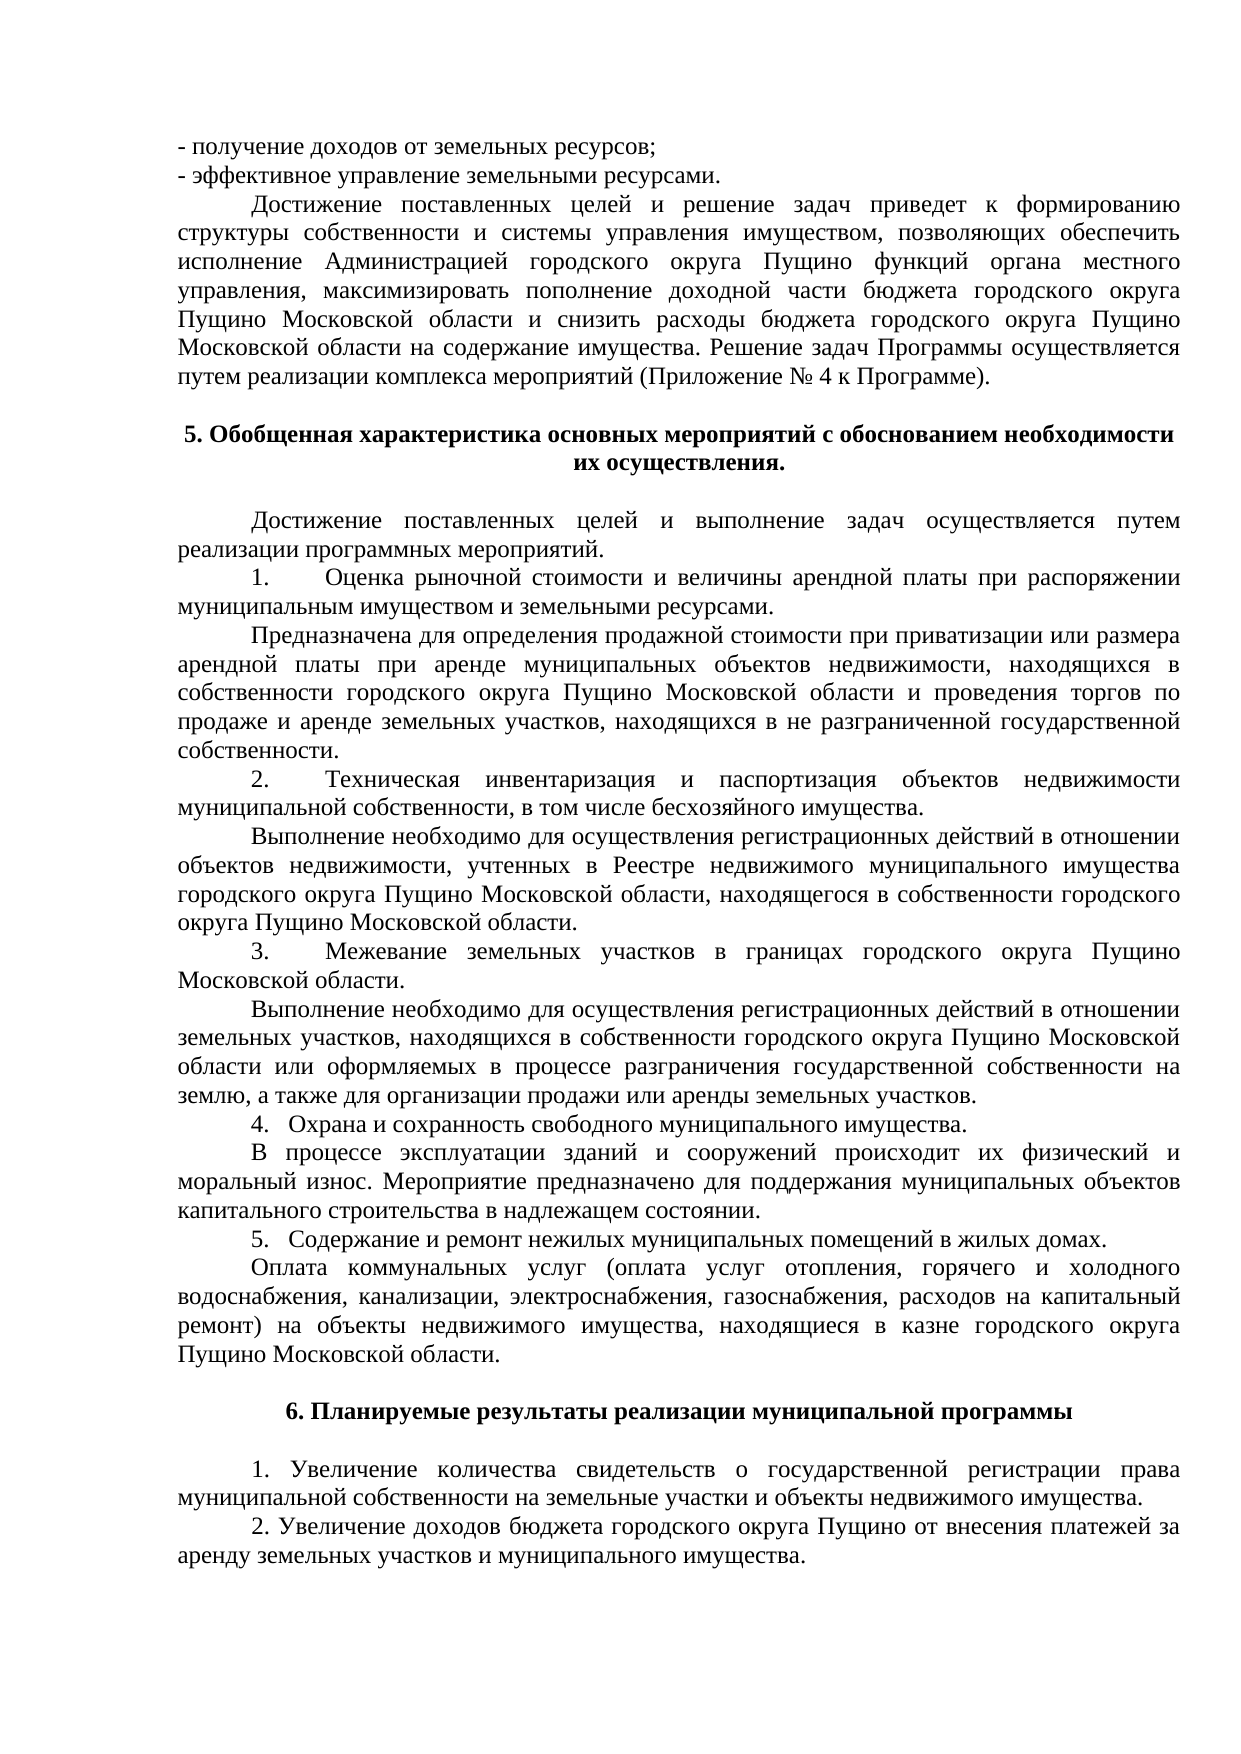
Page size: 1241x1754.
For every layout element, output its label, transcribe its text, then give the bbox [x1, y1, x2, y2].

list Выполнение необходимо для осуществления регистрационных действий в отношении объектов недвижимости, учтенных в Реестре недвижимого муниципального имущества городского округа Пущино Московской области, находящегося в собственности городского округа Пущино Московской области. [177, 821, 1181, 936]
text Достижение поставленных целей и выполнение задач осуществляется путем реализации программных мероприятий. [177, 505, 1181, 562]
text Выполнение необходимо для осуществления регистрационных действий в отношении земельных участков, находящихся в собственности городского округа Пущино Московской области или оформляемых в процессе разграничения государственной собственности на землю, а также для организации продажи или аренды земельных участков. [177, 994, 1181, 1109]
text Достижение поставленных целей и решение задач приведет к формированию структуры собственности и системы управления имуществом, позволяющих обеспечить исполнение Администрацией городского округа Пущино функций органа местного управления, максимизировать пополнение доходной части бюджета городского округа Пущино Московской области и снизить расходы бюджета городского округа Пущино Московской области на содержание имущества. Решение задач Программы осуществляется путем реализации комплекса мероприятий (Приложение № 4 к Программе). [177, 189, 1181, 390]
text 1. Увеличение количества свидетельств о государственной регистрации права муниципальной собственности на земельные участки и объекты недвижимого имущества. [177, 1454, 1181, 1511]
text - получение доходов от земельных ресурсов; [177, 131, 1181, 160]
list Предназначена для определения продажной стоимости при приватизации или размера арендной платы при аренде муниципальных объектов недвижимости, находящихся в собственности городского округа Пущино Московской области и проведения торгов по продаже и аренде земельных участков, находящихся в не разграниченной государственной собственности. [177, 620, 1181, 764]
text 2. Увеличение доходов бюджета городского округа Пущино от внесения платежей за аренду земельных участков и муниципального имущества. [177, 1511, 1181, 1569]
text 6. Планируемые результаты реализации муниципальной программы [177, 1396, 1181, 1425]
list Охрана и сохранность свободного муниципального имущества. [251, 1109, 1181, 1137]
list Оценка рыночной стоимости и величины арендной платы при распоряжении муниципальным имуществом и земельными ресурсами. [177, 562, 1181, 620]
text - эффективное управление земельными ресурсами. [177, 160, 1181, 189]
text 5. Обобщенная характеристика основных мероприятий с обоснованием необходимости их осуществления. [177, 419, 1181, 476]
text В процессе эксплуатации зданий и сооружений происходит их физический и моральный износ. Мероприятие предназначено для поддержания муниципальных объектов капитального строительства в надлежащем состоянии. [177, 1137, 1181, 1224]
list Содержание и ремонт нежилых муниципальных помещений в жилых домах. [251, 1224, 1181, 1252]
list Межевание земельных участков в границах городского округа Пущино Московской области. [177, 936, 1181, 994]
list Техническая инвентаризация и паспортизация объектов недвижимости муниципальной собственности, в том числе бесхозяйного имущества. [177, 764, 1181, 821]
text Оплата коммунальных услуг (оплата услуг отопления, горячего и холодного водоснабжения, канализации, электроснабжения, газоснабжения, расходов на капитальный ремонт) на объекты недвижимого имущества, находящиеся в казне городского округа Пущино Московской области. [177, 1252, 1181, 1367]
